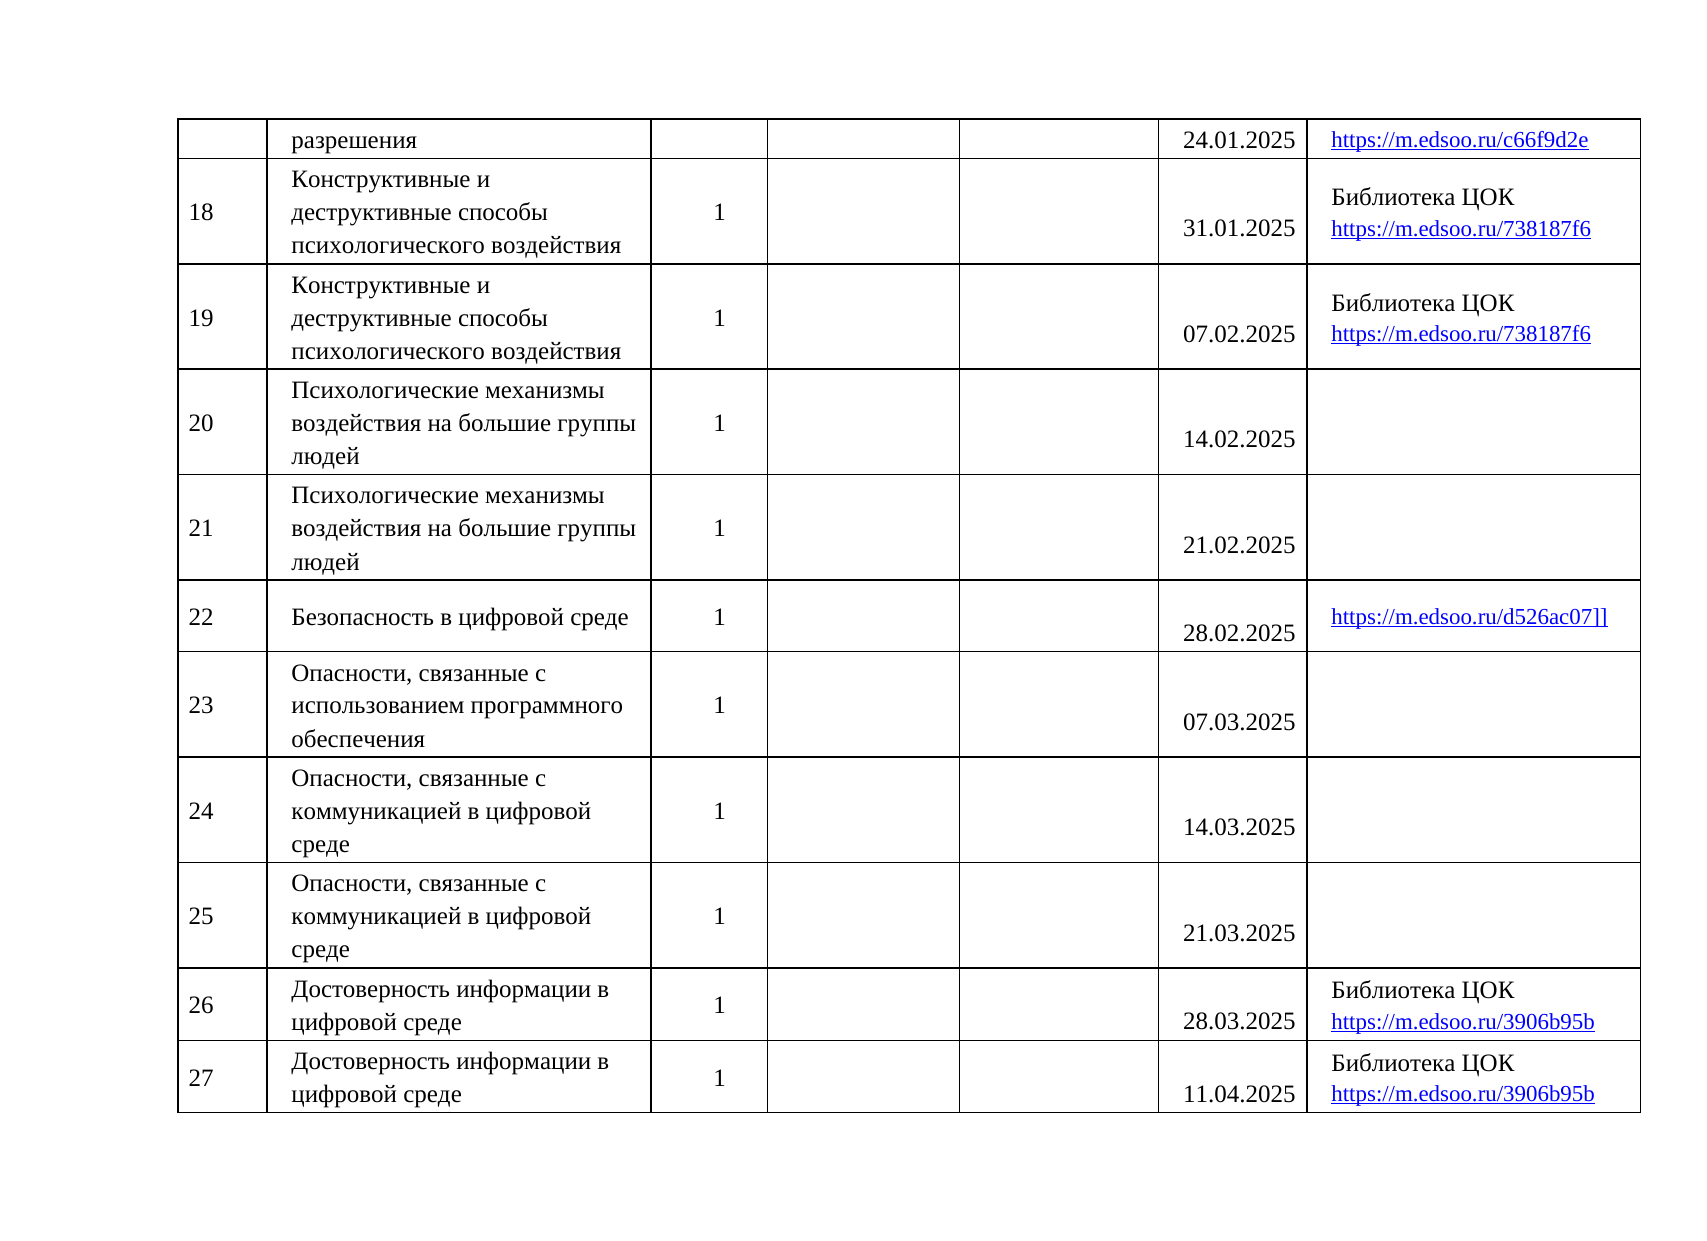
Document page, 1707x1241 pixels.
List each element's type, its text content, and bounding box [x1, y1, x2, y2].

table_cell 19 [179, 265, 266, 368]
table_cell [768, 758, 959, 862]
table_cell 20 [179, 370, 266, 474]
table_cell [768, 475, 959, 579]
table_cell 1 [652, 652, 767, 756]
table_cell [768, 370, 959, 474]
table_cell [1308, 370, 1640, 474]
table_cell 24 [179, 758, 266, 862]
table_cell Библиотека ЦОК https://m.edsoo.ru/738187f6 [1308, 159, 1640, 263]
table_cell [1308, 758, 1640, 862]
table_cell 07.03.2025 [1159, 652, 1306, 756]
table_cell 17 [179, 120, 266, 157]
table_cell 21 [179, 475, 266, 579]
table_cell Опасности, связанные с коммуникацией в цифровой среде [268, 758, 650, 862]
table_cell 1 [652, 1041, 767, 1112]
table_cell [960, 475, 1158, 579]
table_cell 1 [652, 265, 767, 368]
table_cell Достоверность информации в цифровой среде [268, 969, 650, 1039]
table_cell Психологические механизмы воздействия на большие группы людей [268, 370, 650, 474]
table_cell [768, 863, 959, 967]
table_cell 14.02.2025 [1159, 370, 1306, 474]
table_cell 11.04.2025 [1159, 1041, 1306, 1112]
table_cell 23 [179, 652, 266, 756]
table_cell [960, 1041, 1158, 1112]
table_cell [960, 370, 1158, 474]
table_cell [768, 969, 959, 1039]
table_cell Библиотека ЦОК https://m.edsoo.ru/3906b95b [1308, 1041, 1640, 1112]
table_cell Достоверность информации в цифровой среде [268, 1041, 650, 1112]
table_cell [768, 581, 959, 651]
table_cell 31.01.2025 [1159, 159, 1306, 263]
table_cell 1 [652, 475, 767, 579]
table_cell Опасности, связанные с использованием программного обеспечения [268, 652, 650, 756]
table_cell 1 [652, 969, 767, 1039]
table_cell Опасности, связанные с коммуникацией в цифровой среде [268, 863, 650, 967]
table_cell 22 [179, 581, 266, 651]
table_cell 18 [179, 159, 266, 263]
table_cell 1 [652, 758, 767, 862]
table_cell 1 [652, 863, 767, 967]
table_cell [960, 969, 1158, 1039]
table_cell Библиотека ЦОК https://m.edsoo.ru/3906b95b [1308, 969, 1640, 1039]
table_cell 27 [179, 1041, 266, 1112]
table_cell [960, 265, 1158, 368]
table_cell Психологические механизмы воздействия на большие группы людей [268, 475, 650, 579]
table_cell 24.01.2025 [1159, 120, 1306, 157]
table_cell [960, 652, 1158, 756]
table_cell 21.02.2025 [1159, 475, 1306, 579]
table_cell Конструктивные и деструктивные способы психологического воздействия [268, 159, 650, 263]
table_cell [1308, 475, 1640, 579]
table_cell [768, 1041, 959, 1112]
table_cell 1 [652, 370, 767, 474]
table_cell https://m.edsoo.ru/d526ac07]] [1308, 581, 1640, 651]
table_cell 26 [179, 969, 266, 1039]
table_cell [768, 265, 959, 368]
table_cell 1 [652, 159, 767, 263]
table_cell 21.03.2025 [1159, 863, 1306, 967]
table_cell [768, 652, 959, 756]
table_cell Конструктивные и деструктивные способы психологического воздействия [268, 265, 650, 368]
table_cell 1 [652, 120, 767, 157]
table_cell [768, 159, 959, 263]
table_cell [1308, 120, 1640, 157]
table_cell [1308, 652, 1640, 756]
table_cell 25 [179, 863, 266, 967]
table_cell Библиотека ЦОК https://m.edsoo.ru/738187f6 [1308, 265, 1640, 368]
table_cell [960, 758, 1158, 862]
table_cell 14.03.2025 [1159, 758, 1306, 862]
table_cell 07.02.2025 [1159, 265, 1306, 368]
table_cell Безопасность в цифровой среде [268, 581, 650, 651]
table_cell [960, 581, 1158, 651]
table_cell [268, 120, 650, 157]
table_cell [768, 120, 959, 157]
table_cell [1308, 863, 1640, 967]
table_cell 28.02.2025 [1159, 581, 1306, 651]
table_cell 1 [652, 581, 767, 651]
table_cell 28.03.2025 [1159, 969, 1306, 1039]
table_cell [960, 863, 1158, 967]
table_cell [960, 120, 1158, 157]
table_cell [960, 159, 1158, 263]
